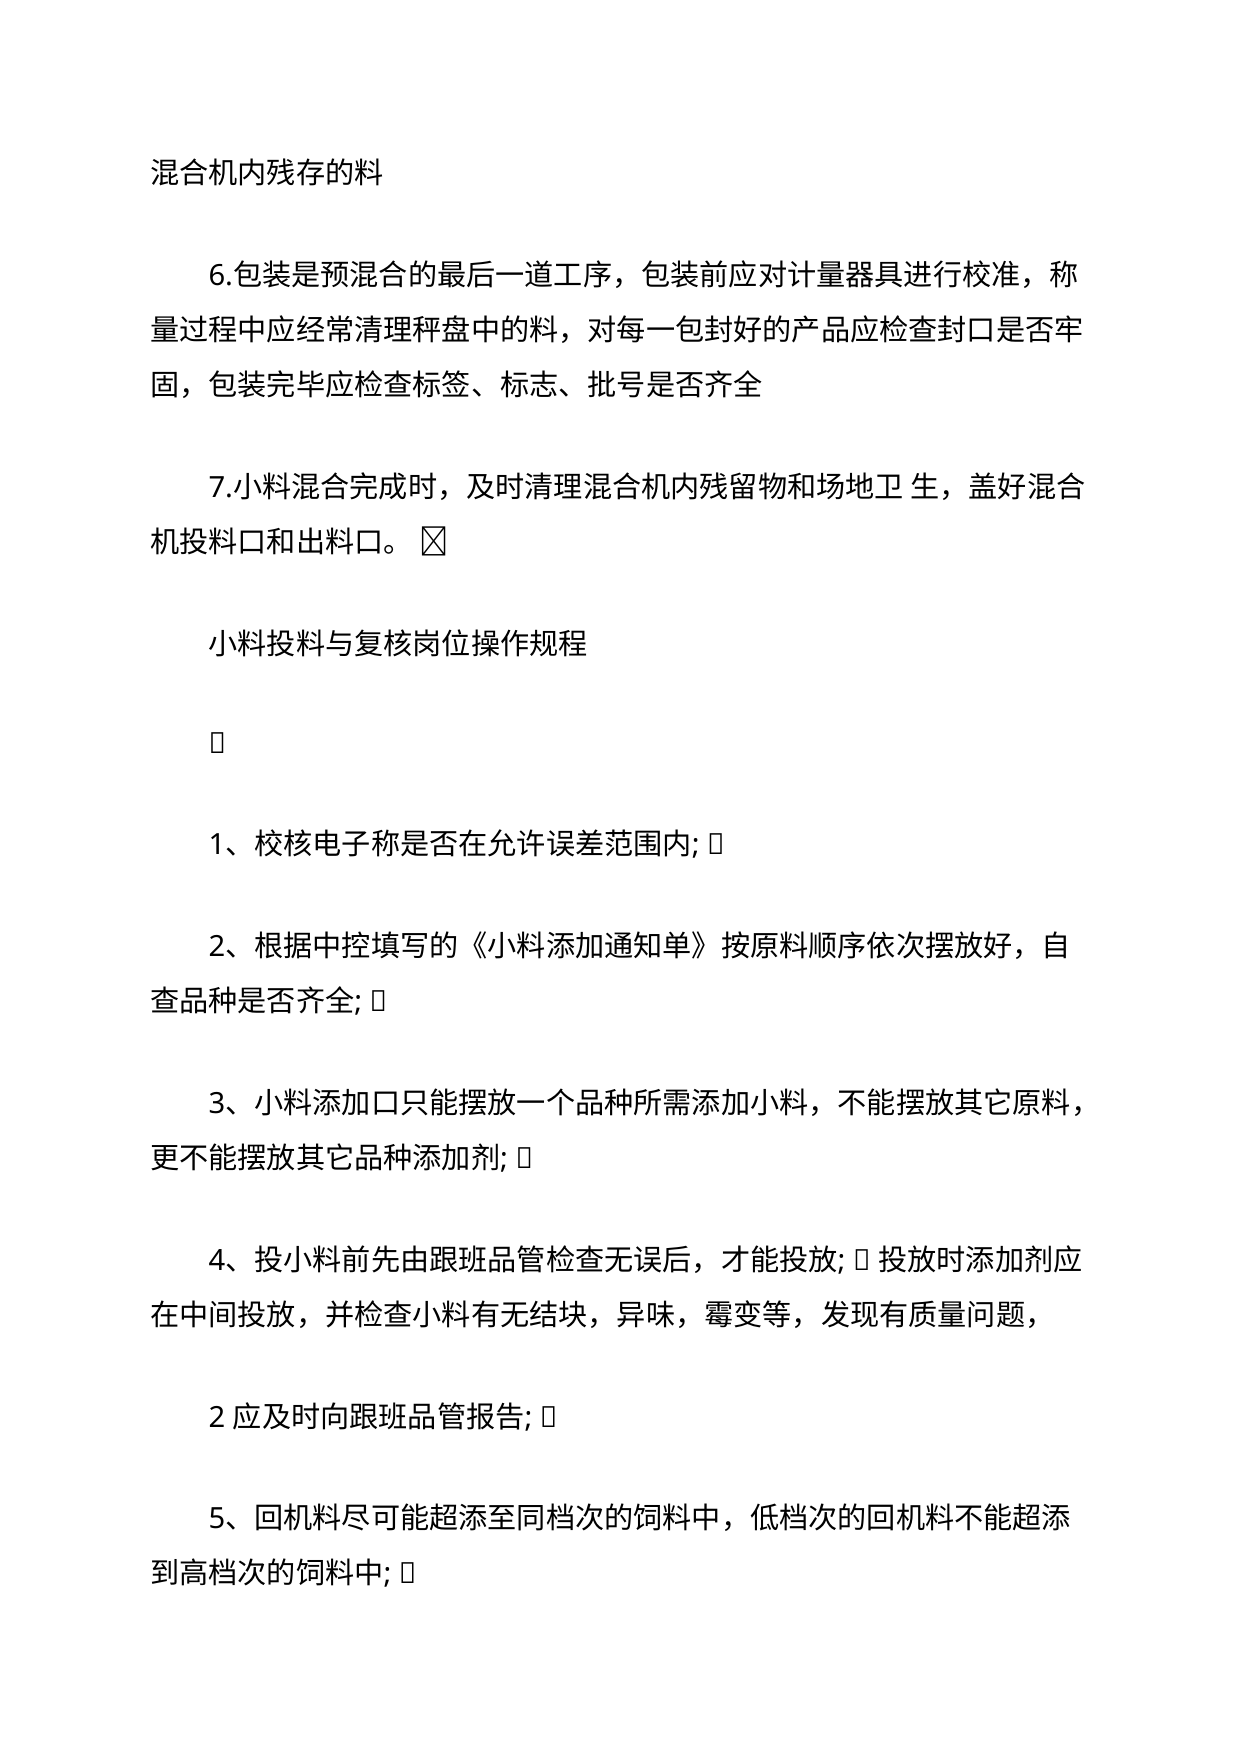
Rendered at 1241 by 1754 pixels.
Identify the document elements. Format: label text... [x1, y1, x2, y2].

text 1、校核电子称是否在允许误差范围内;  [150, 820, 1090, 863]
text 2 应及时向跟班品管报告;  [150, 1393, 1090, 1436]
text 2、根据中控填写的《小料添加通知单》按原料顺序依次摆放好，自查品种是否齐全;  [150, 922, 1090, 1020]
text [150, 150, 1090, 192]
text 小料投料与复核岗位操作规程 [150, 620, 1090, 662]
text 6.包装是预混合的最后一道工序，包装前应对计量器具进行校准，称量过程中应经常清理秤盘中的料，对每一包封好的产品应检查封口是否牢固，包装完毕应检查标签、标志、批号是否齐全 [150, 252, 1090, 404]
text 7.小料混合完成时，及时清理混合机内残留物和场地卫 生，盖好混合机投料口和出料口。  [150, 463, 1090, 561]
text 3、小料添加口只能摆放一个品种所需添加小料，不能摆放其它原料，更不能摆放其它品种添加剂;  [150, 1079, 1090, 1177]
text 4、投小料前先由跟班品管检查无误后，才能投放;  投放时添加剂应在中间投放，并检查小料有无结块，异味，霉变等，发现有质量问题， [150, 1236, 1090, 1334]
text 5、回机料尽可能超添至同档次的饲料中，低档次的回机料不能超添到高档次的饲料中;  [150, 1495, 1090, 1592]
text  [150, 722, 1090, 762]
